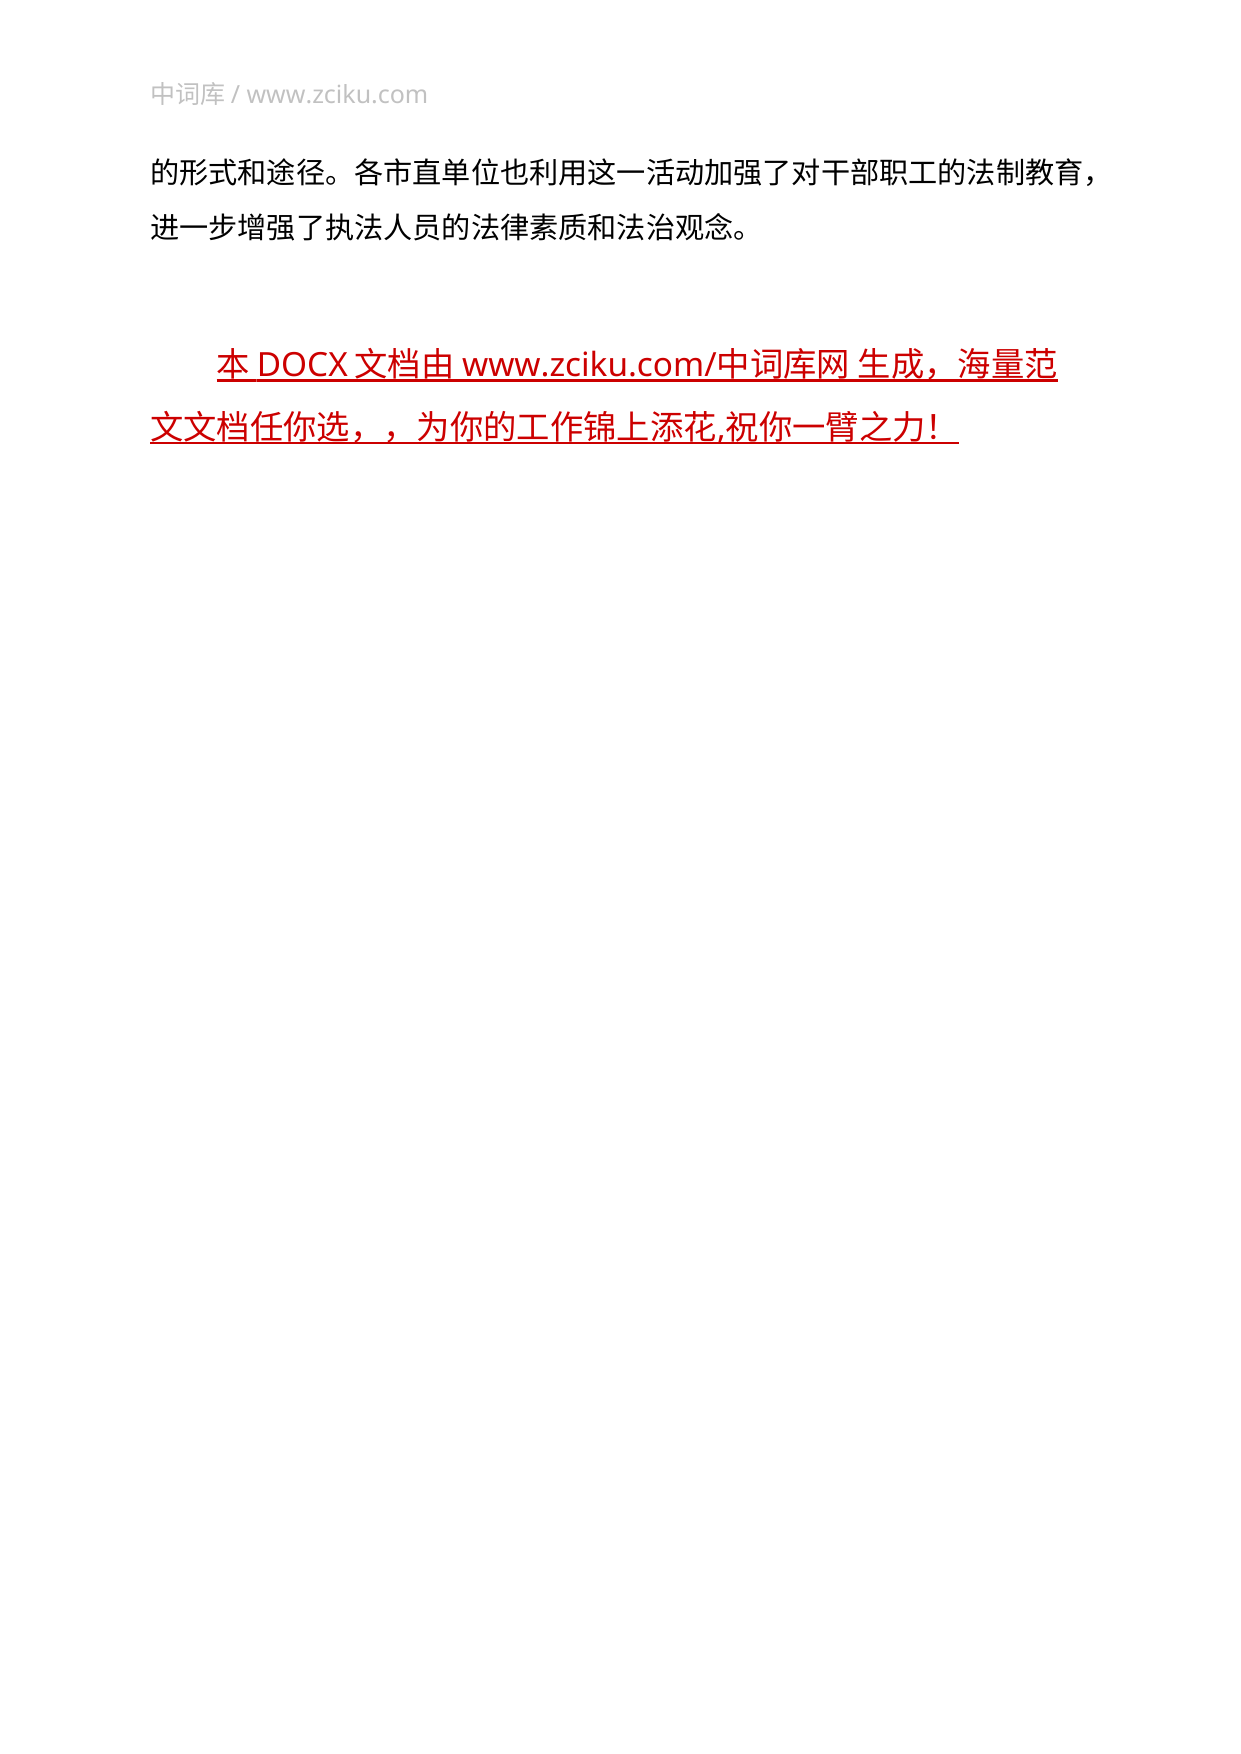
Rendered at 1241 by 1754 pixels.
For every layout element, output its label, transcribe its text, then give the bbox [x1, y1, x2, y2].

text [150, 150, 1090, 247]
text 本DOCX文档由 www.zciku.com/中词库网 生成，海量范文文档任你选，，为你的工作锦上添花,祝你一臂之力！ [150, 338, 1090, 449]
